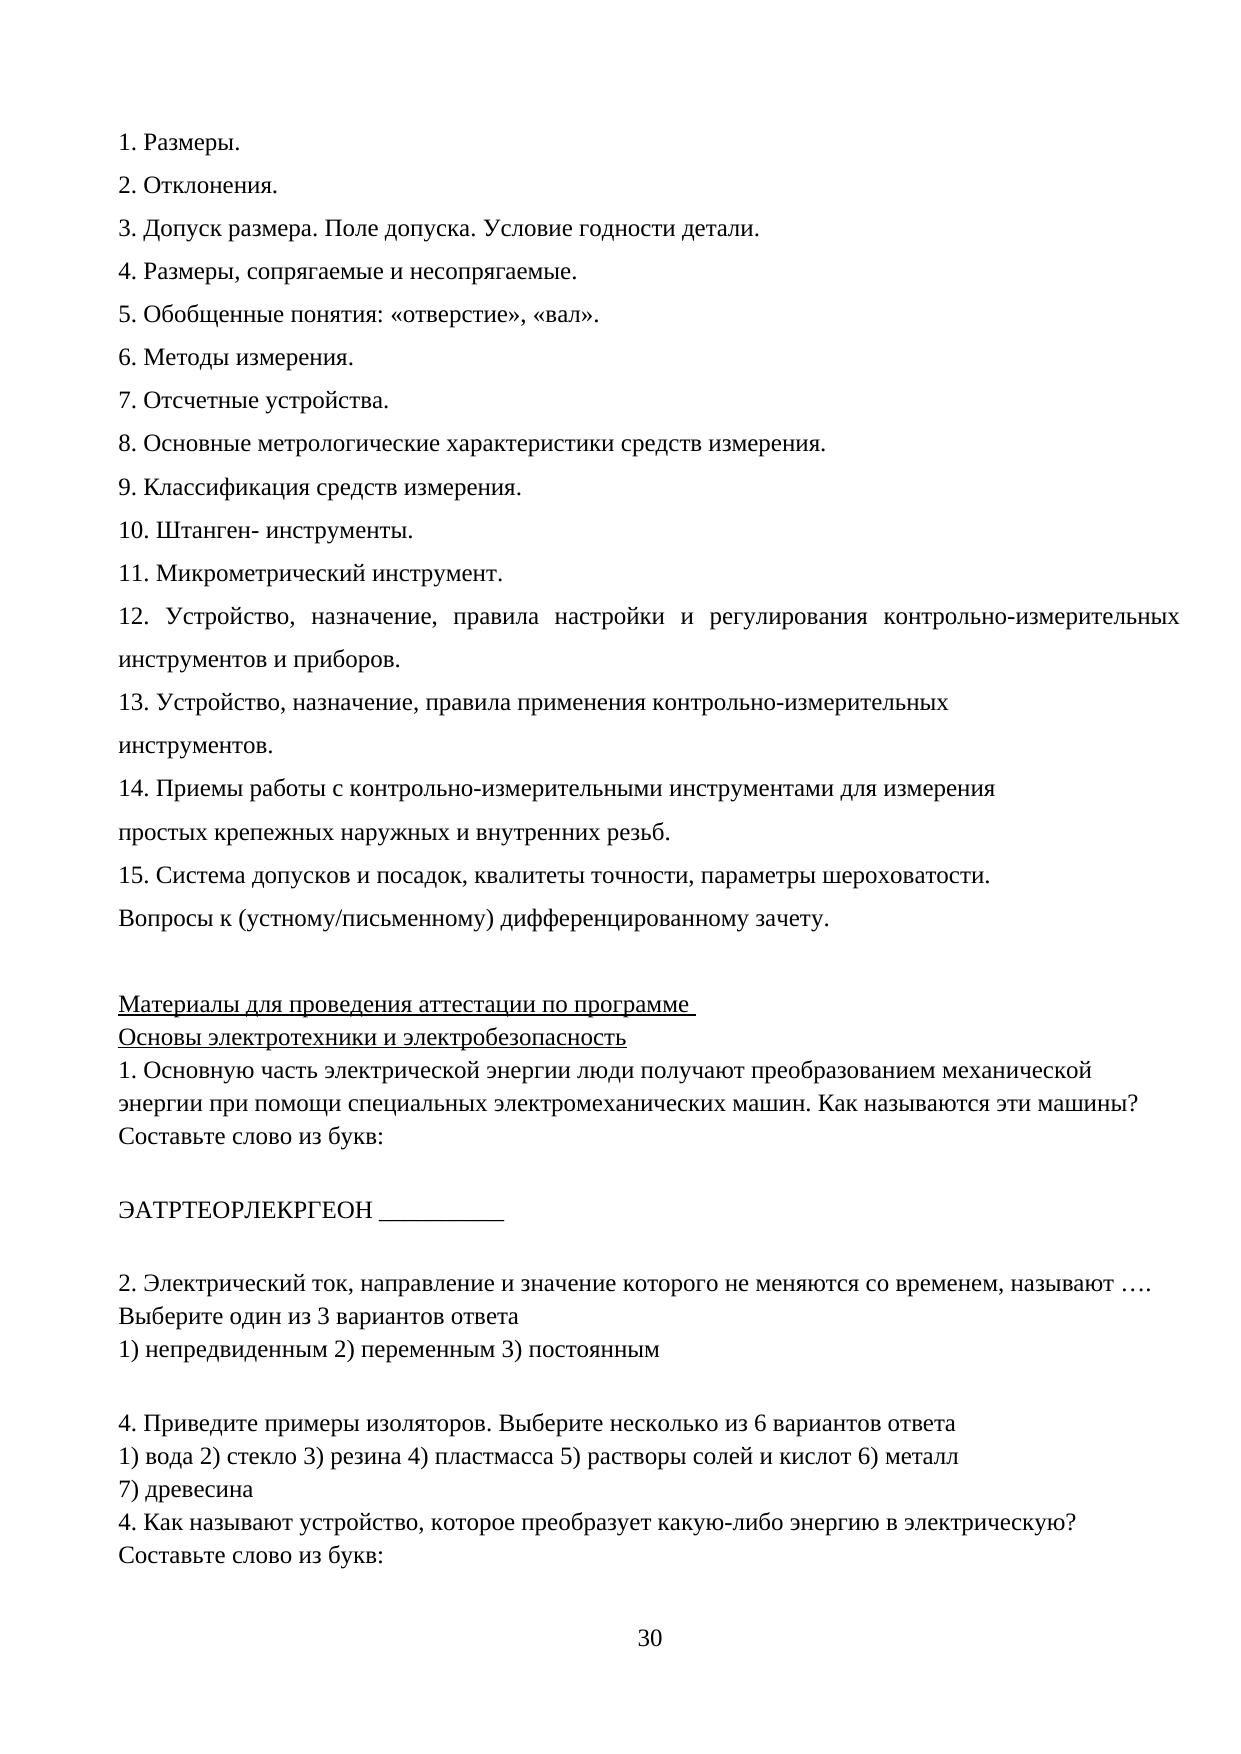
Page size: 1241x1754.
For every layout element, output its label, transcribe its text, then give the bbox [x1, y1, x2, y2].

text 3. Допуск размера. Поле допуска. Условие годности детали. [118, 213, 1181, 242]
text Материалы для проведения аттестации по программе [118, 989, 1181, 1018]
text 7. Отсчетные устройства. [118, 385, 1181, 414]
text 10. Штанген- инструменты. [118, 515, 1181, 543]
text 12. Устройство, назначение, правила настройки и регулирования контрольно-измерительных инструментов и приборов. [118, 601, 1181, 673]
text 1. Основную часть электрической энергии люди получают преобразованием механической энергии при помощи специальных электромеханических машин. Как называются эти машины? [118, 1055, 1181, 1117]
text 5. Обобщенные понятия: «отверстие», «вал». [118, 299, 1181, 328]
text Составьте слово из букв: [118, 1121, 1181, 1150]
text 4. Как называют устройство, которое преобразует какую-либо энергию в электрическую? [118, 1507, 1181, 1536]
text 15. Система допусков и посадок, квалитеты точности, параметры шероховатости. [118, 860, 1181, 888]
text 6. Методы измерения. [118, 342, 1181, 371]
text инструментов. [118, 730, 1181, 759]
text 1) непредвиденным 2) переменным 3) постоянным [118, 1334, 1181, 1363]
text 11. Микрометрический инструмент. [118, 558, 1181, 587]
text 9. Классификация средств измерения. [118, 472, 1181, 500]
text простых крепежных наружных и внутренних резьб. [118, 817, 1181, 845]
text 14. Приемы работы с контрольно-измерительными инструментами для измерения [118, 773, 1181, 802]
text 7) древесина [118, 1474, 1181, 1503]
text Вопросы к (устному/письменному) дифференцированному зачету. [118, 903, 1181, 932]
text 1) вода 2) стекло 3) резина 4) пластмасса 5) растворы солей и кислот 6) металл [118, 1441, 1181, 1470]
text 2. Электрический ток, направление и значение которого не меняются со временем, называют …. Выберите один из 3 вариантов ответа [118, 1268, 1181, 1330]
text 13. Устройство, назначение, правила применения контрольно-измерительных [118, 687, 1181, 716]
text Основы электротехники и электробезопасность [118, 1022, 1181, 1051]
text 1. Размеры. [118, 127, 1181, 155]
text 8. Основные метрологические характеристики средств измерения. [118, 428, 1181, 457]
text Составьте слово из букв: [118, 1540, 1181, 1569]
text 4. Размеры, сопрягаемые и несопрягаемые. [118, 256, 1181, 285]
text 4. Приведите примеры изоляторов. Выберите несколько из 6 вариантов ответа [118, 1408, 1181, 1437]
text ЭАТРТЕОРЛЕКРГЕОН __________ [118, 1195, 1181, 1223]
text 2. Отклонения. [118, 170, 1181, 198]
